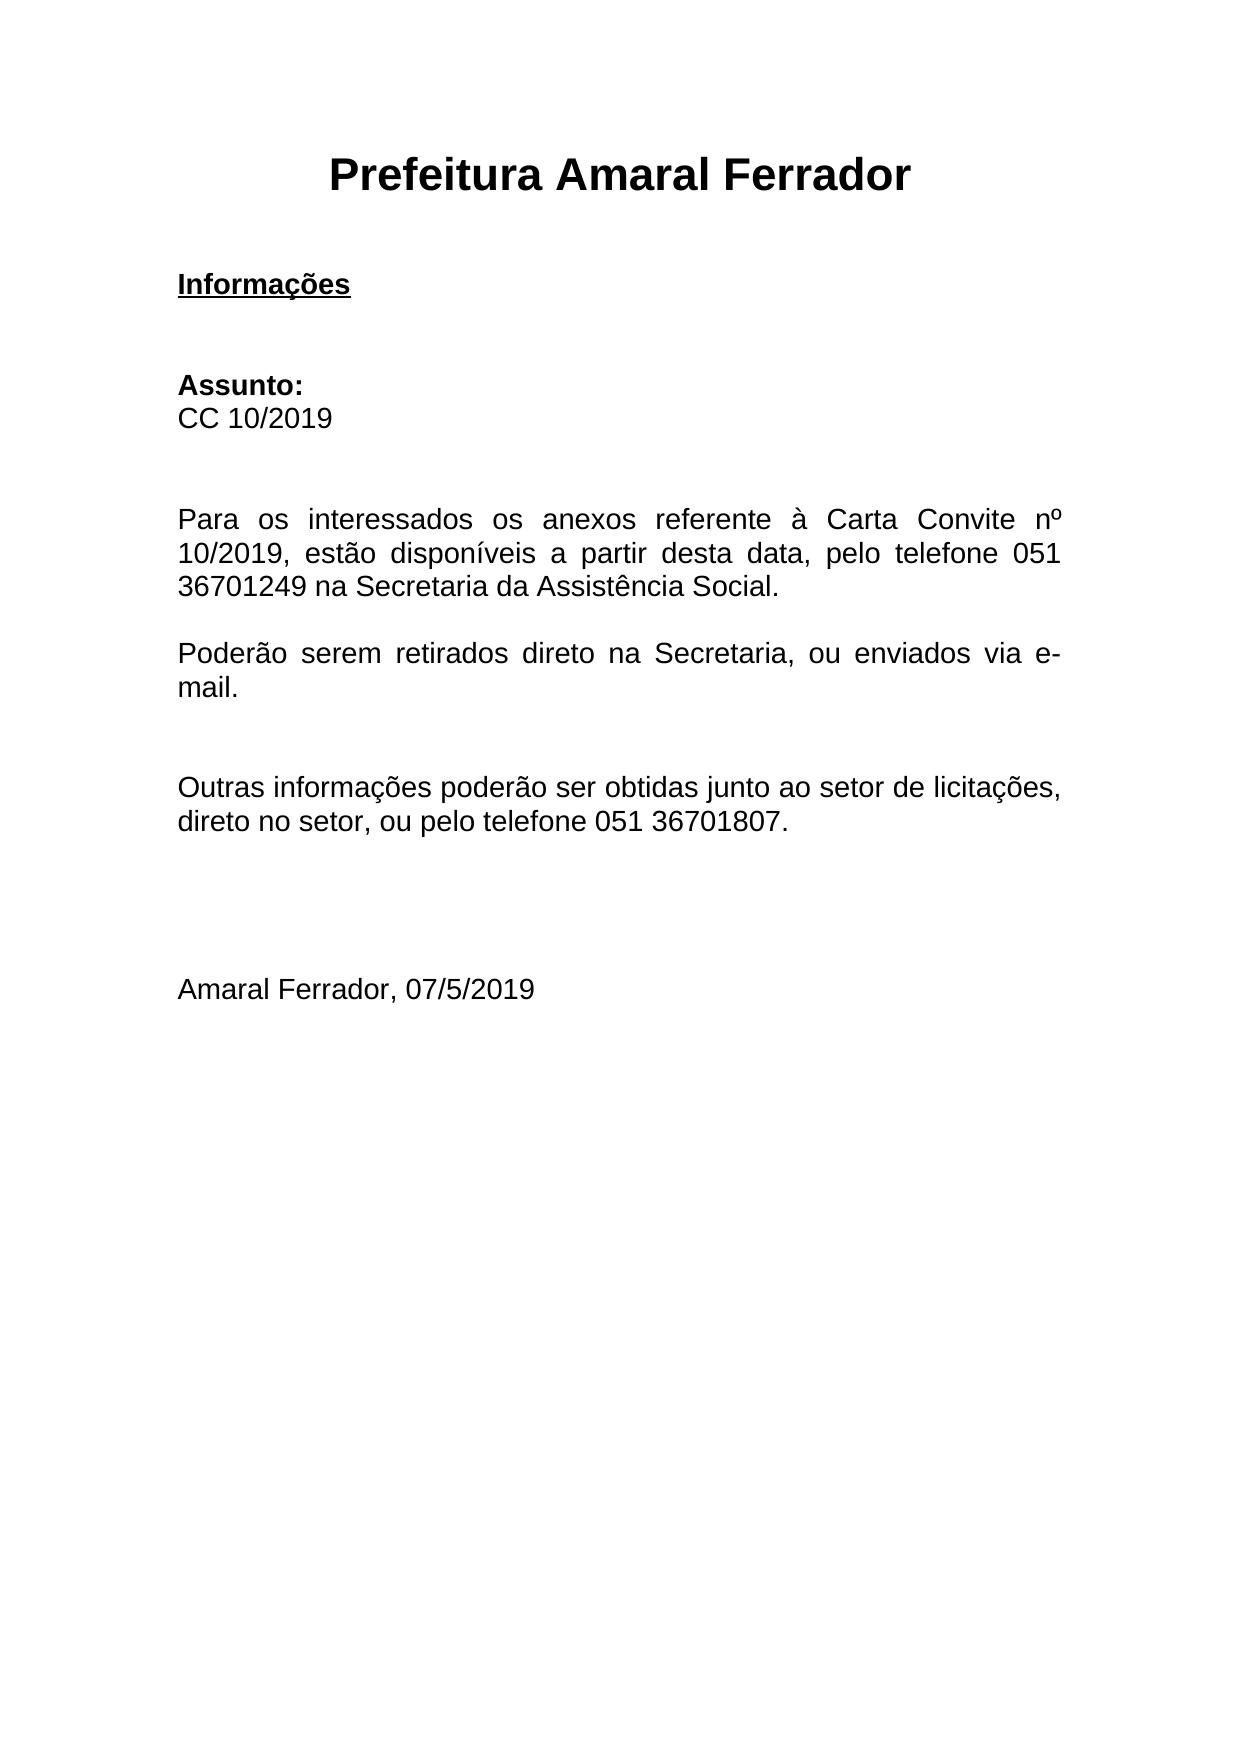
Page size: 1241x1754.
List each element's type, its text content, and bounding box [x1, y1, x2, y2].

text CC 10/2019 [177, 402, 1063, 435]
text Poderão serem retirados direto na Secretaria, ou enviados via e-mail. [177, 636, 1063, 703]
text Para os interessados os anexos referente à Carta Convite nº 10/2019, estão disponíveis a partir desta data, pelo telefone 051 36701249 na Secretaria da Assistência Social. [177, 502, 1063, 603]
text Outras informações poderão ser obtidas junto ao setor de licitações, direto no setor, ou pelo telefone 051 36701807. [177, 771, 1063, 838]
text Prefeitura Amaral Ferrador [177, 148, 1063, 200]
text Informações [177, 267, 1063, 301]
text Amaral Ferrador, 07/5/2019 [177, 972, 1063, 1005]
text Assunto: [177, 368, 1063, 402]
